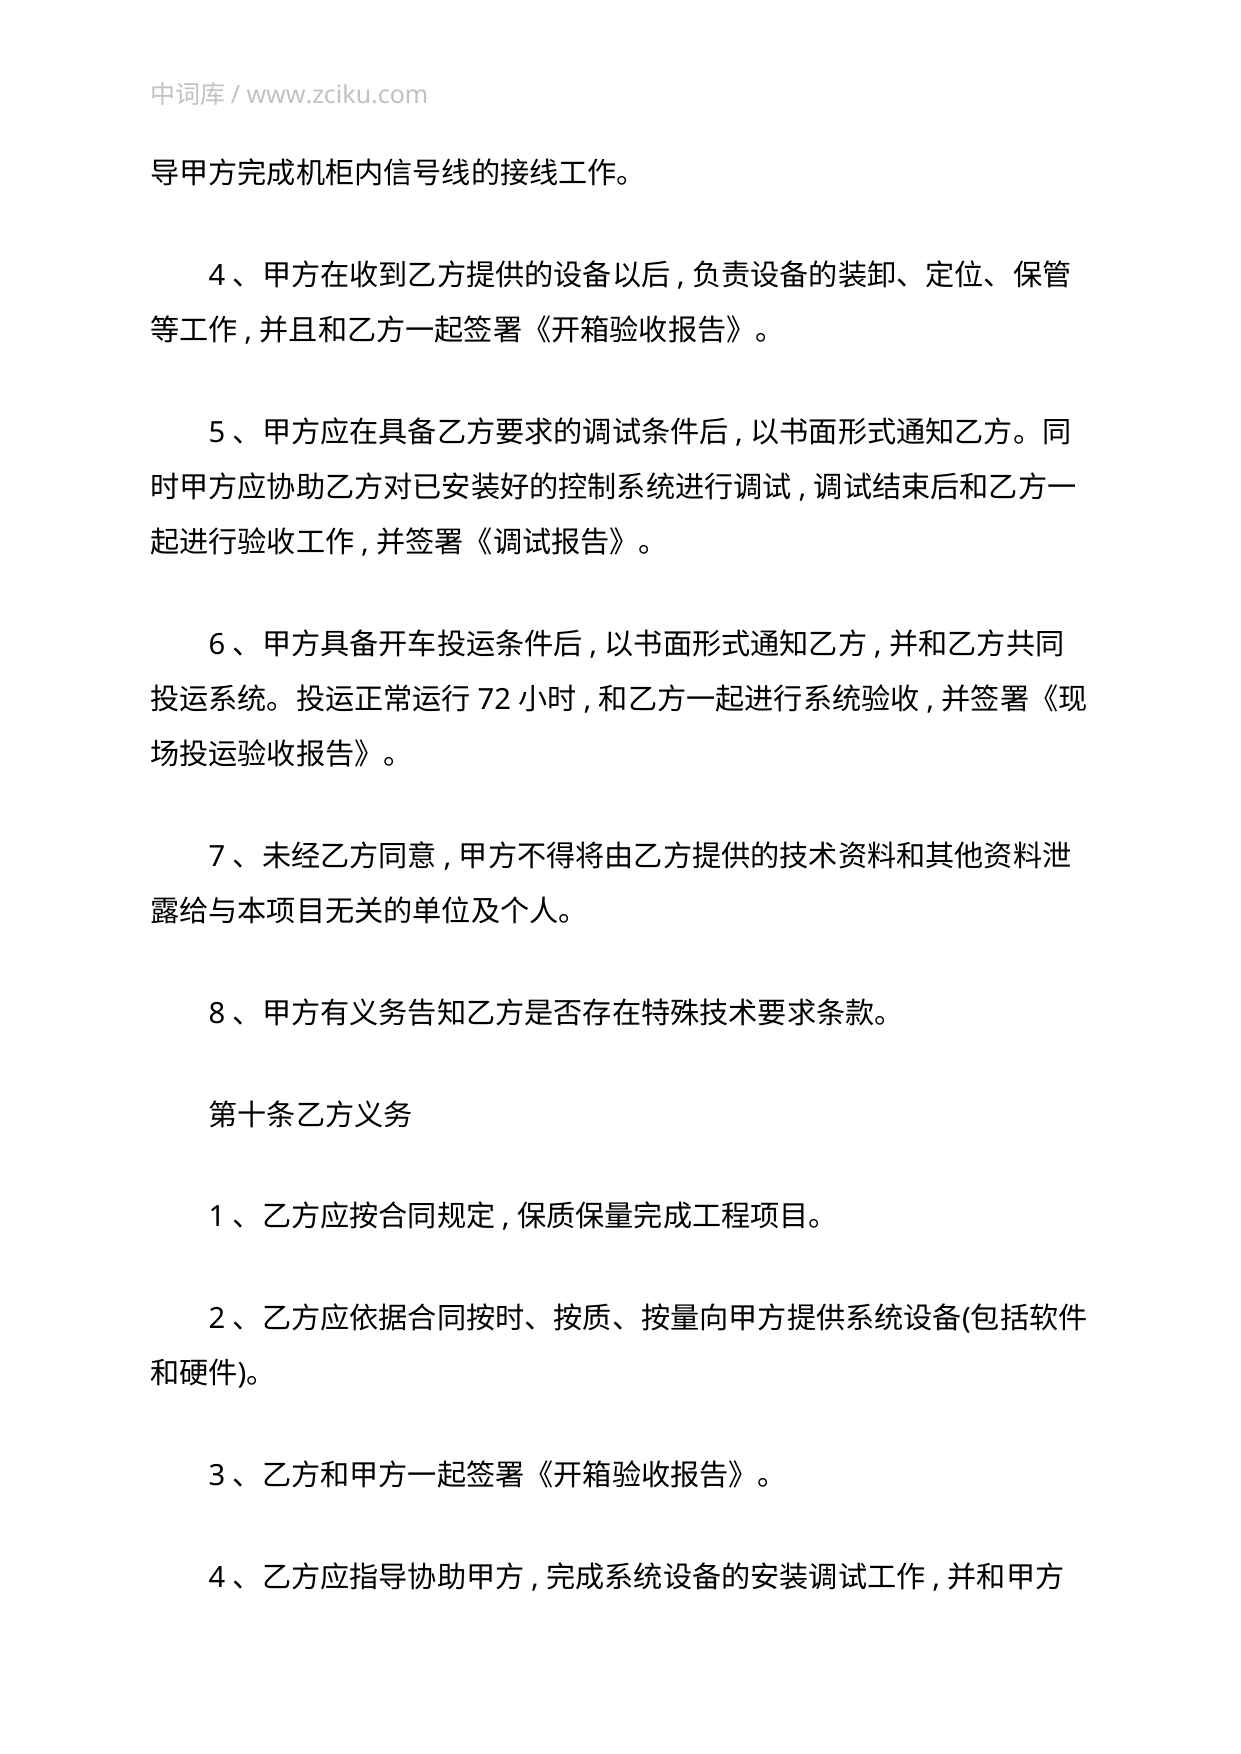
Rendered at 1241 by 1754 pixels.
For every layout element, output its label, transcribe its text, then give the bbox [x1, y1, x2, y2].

text 3 、乙方和甲方一起签署《开箱验收报告》。 [150, 1452, 1090, 1494]
text 1 、乙方应按合同规定 , 保质保量完成工程项目。 [150, 1193, 1090, 1235]
text 2 、乙方应依据合同按时、按质、按量向甲方提供系统设备(包括软件和硬件)。 [150, 1295, 1090, 1392]
text 4 、甲方在收到乙方提供的设备以后 , 负责设备的装卸、定位、保管等工作 , 并且和乙方一起签署《开箱验收报告》。 [150, 252, 1090, 349]
text 7 、未经乙方同意 , 甲方不得将由乙方提供的技术资料和其他资料泄露给与本项目无关的单位及个人。 [150, 832, 1090, 930]
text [150, 1554, 1090, 1596]
text 8 、甲方有义务告知乙方是否存在特殊技术要求条款。 [150, 989, 1090, 1032]
text 5 、甲方应在具备乙方要求的调试条件后 , 以书面形式通知乙方。同时甲方应协助乙方对已安装好的控制系统进行调试 , 调试结束后和乙方一起进行验收工作 , 并签署《调试报告》。 [150, 409, 1090, 561]
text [150, 150, 1090, 192]
text 第十条乙方义务 [150, 1091, 1090, 1133]
text 6 、甲方具备开车投运条件后 , 以书面形式通知乙方 , 并和乙方共同投运系统。投运正常运行 72 小时 , 和乙方一起进行系统验收 , 并签署《现场投运验收报告》。 [150, 621, 1090, 773]
